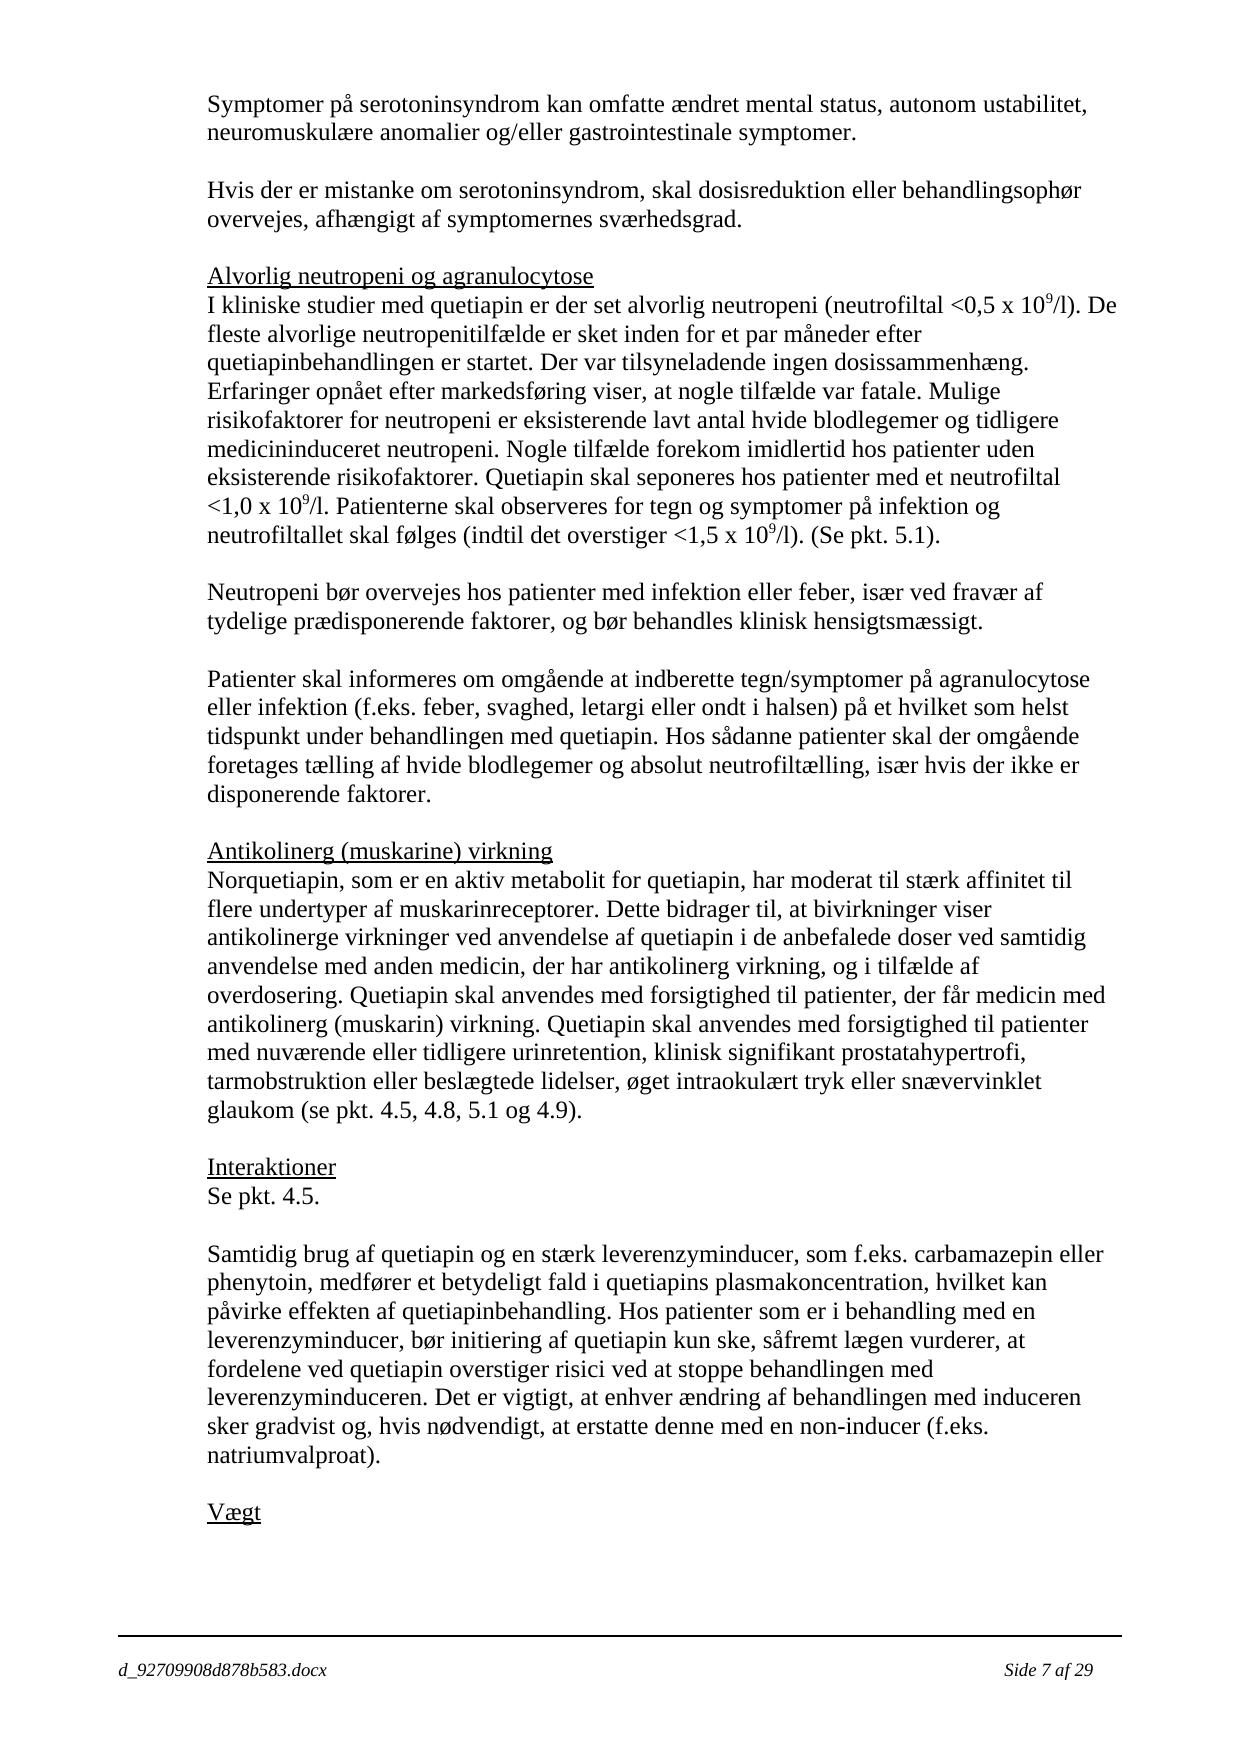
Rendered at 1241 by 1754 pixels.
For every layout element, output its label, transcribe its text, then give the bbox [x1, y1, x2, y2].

text Samtidig brug af quetiapin og en stærk leverenzyminducer, som f.eks. carbamazepin eller phenytoin, medfører et betydeligt fald i quetiapins plasmakoncentration, hvilket kan påvirke effekten af quetiapinbehandling. Hos patienter som er i behandling med en leverenzyminducer, bør initiering af quetiapin kun ske, såfremt lægen vurderer, at fordelene ved quetiapin overstiger risici ved at stoppe behandlingen med leverenzyminduceren. Det er vigtigt, at enhver ændring af behandlingen med induceren sker gradvist og, hvis nødvendigt, at erstatte denne med en non-inducer (f.eks. natriumvalproat). [118, 1239, 1122, 1469]
text Norquetiapin, som er en aktiv metabolit for quetiapin, har moderat til stærk affinitet til flere undertyper af muskarinreceptorer. Dette bidrager til, at bivirkninger viser antikolinerge virkninger ved anvendelse af quetiapin i de anbefalede doser ved samtidig anvendelse med anden medicin, der har antikolinerg virkning, og i tilfælde af overdosering. Quetiapin skal anvendes med forsigtighed til patienter, der får medicin med antikolinerg (muskarin) virkning. Quetiapin skal anvendes med forsigtighed til patienter med nuværende eller tidligere urinretention, klinisk signifikant prostatahypertrofi, tarmobstruktion eller beslægtede lidelser, øget intraokulært tryk eller snævervinklet glaukom (se pkt. 4.5, 4.8, 5.1 og 4.9). [207, 865, 1122, 1124]
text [207, 89, 1122, 146]
text Interaktioner [118, 1152, 1122, 1181]
text Vægt [118, 1497, 1122, 1526]
text Patienter skal informeres om omgående at indberette tegn/symptomer på agranulocytose eller infektion (f.eks. feber, svaghed, letargi eller ondt i halsen) på et hvilket som helst tidspunkt under behandlingen med quetiapin. Hos sådanne patienter skal der omgående foretages tælling af hvide blodlegemer og absolut neutrofiltælling, især hvis der ikke er disponerende faktorer. [207, 664, 1122, 807]
text Se pkt. 4.5. [118, 1181, 1122, 1210]
text Neutropeni bør overvejes hos patienter med infektion eller feber, især ved fravær af tydelige prædisponerende faktorer, og bør behandles klinisk hensigtsmæssigt. [207, 577, 1122, 635]
text Antikolinerg (muskarine) virkning [207, 836, 1122, 865]
text I kliniske studier med quetiapin er der set alvorlig neutropeni (neutrofiltal <0,5 x 109/l). De fleste alvorlige neutropenitilfælde er sket inden for et par måneder efter quetiapinbehandlingen er startet. Der var tilsyneladende ingen dosissammenhæng. Erfaringer opnået efter markedsføring viser, at nogle tilfælde var fatale. Mulige risikofaktorer for neutropeni er eksisterende lavt antal hvide blodlegemer og tidligere medicininduceret neutropeni. Nogle tilfælde forekom imidlertid hos patienter uden eksisterende risikofaktorer. Quetiapin skal seponeres hos patienter med et neutrofiltal <1,0 x 109/l. Patienterne skal observeres for tegn og symptomer på infektion og neutrofiltallet skal følges (indtil det overstiger <1,5 x 109/l). (Se pkt. 5.1). [118, 290, 1122, 549]
text Hvis der er mistanke om serotoninsyndrom, skal dosisreduktion eller behandlingsophør overvejes, afhængigt af symptomernes sværhedsgrad. [207, 175, 1122, 232]
text Alvorlig neutropeni og agranulocytose [118, 261, 1122, 290]
